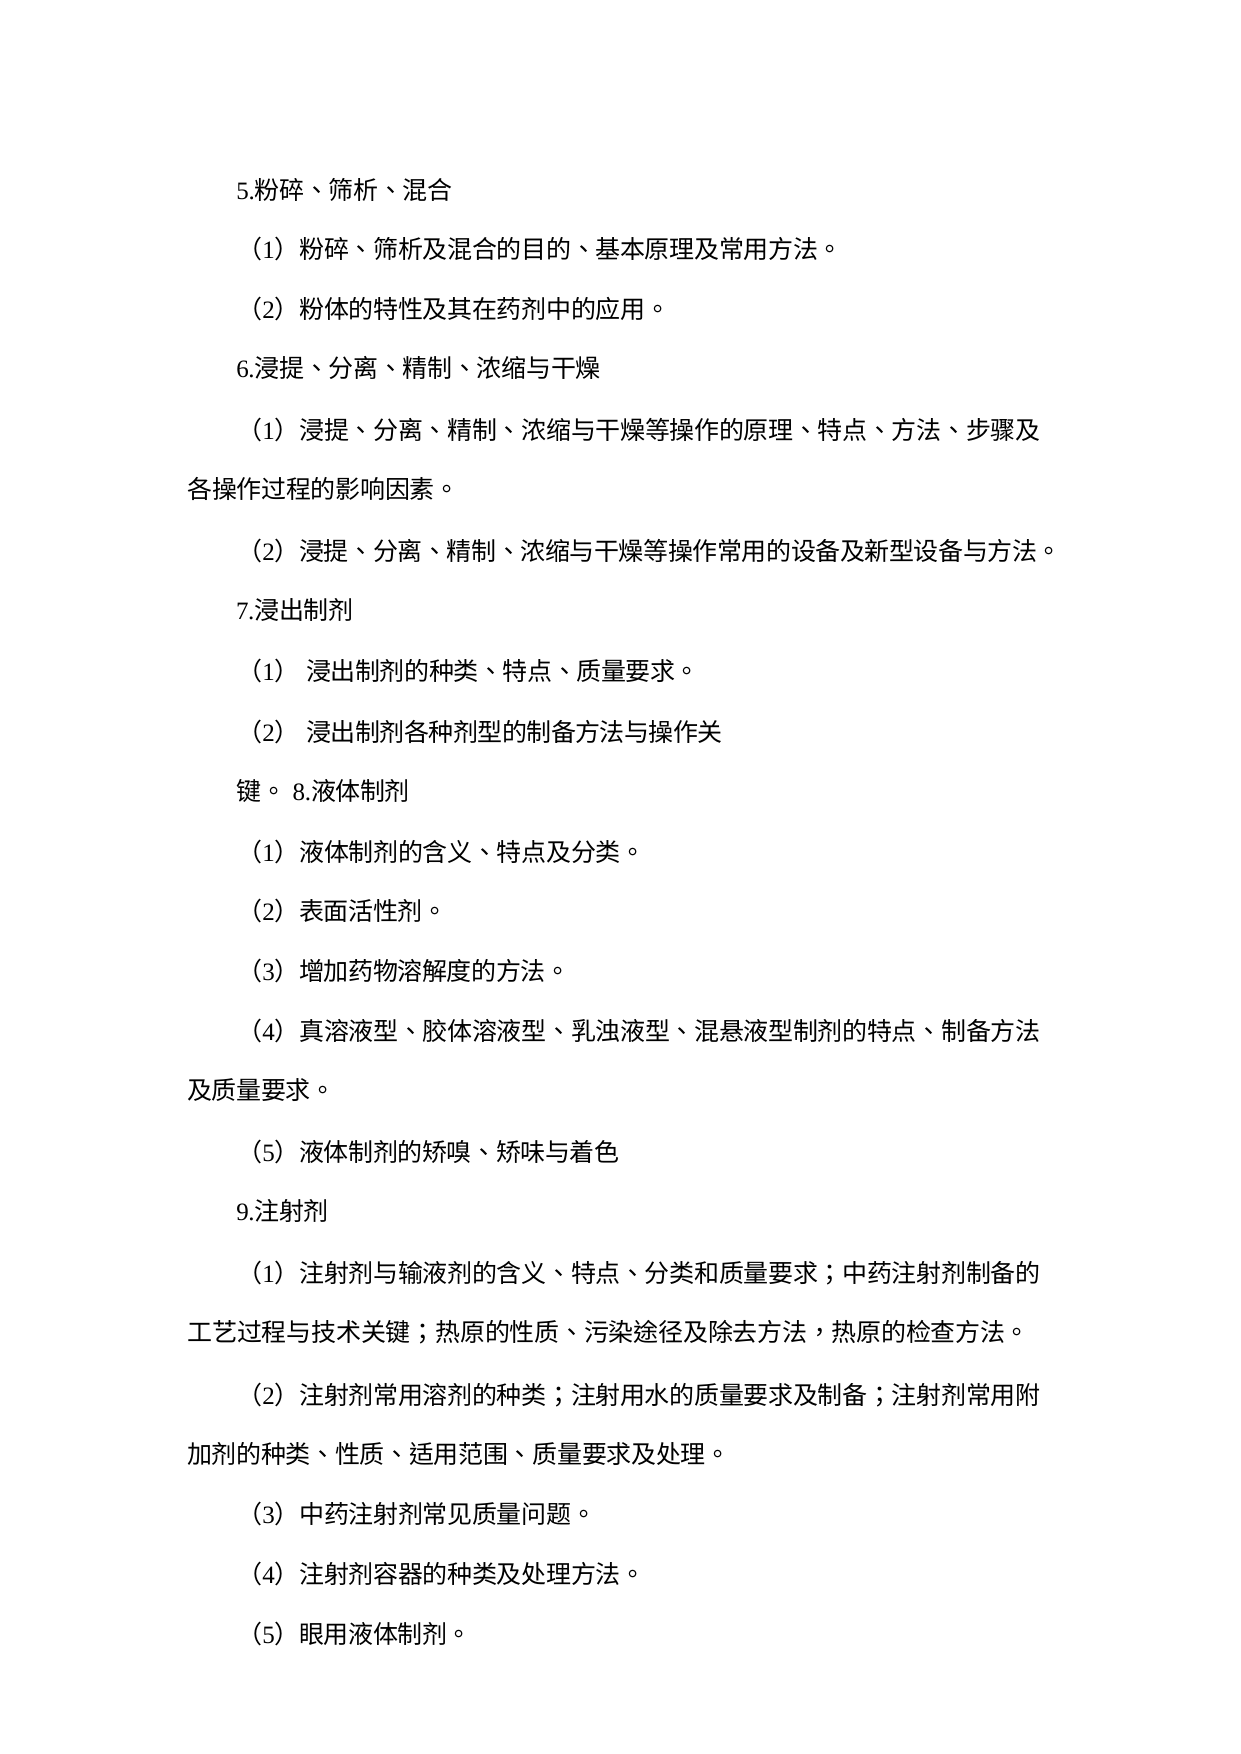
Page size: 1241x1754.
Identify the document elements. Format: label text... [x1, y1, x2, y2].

text （2）表面活性剂。 [237, 896, 1062, 927]
text （3）增加药物溶解度的方法。 [237, 956, 1062, 987]
text （3）中药注射剂常见质量问题。 [237, 1499, 1062, 1530]
text （4）真溶液型、胶体溶液型、乳浊液型、混悬液型制剂的特点、制备方法 [237, 1015, 1062, 1046]
text （2）浸提、分离、精制、浓缩与干燥等操作常用的设备及新型设备与方法。 7.浸出制剂 [236, 534, 1062, 627]
text （1）液体制剂的含义、特点及分类。 [237, 837, 1062, 867]
text （1）注射剂与输液剂的含义、特点、分类和质量要求；中药注射剂制备的 工艺过程与技术关键；热原的性质、污染途径及除去方法，热原的检查方法。 [187, 1256, 1041, 1349]
text （1）浸提、分离、精制、浓缩与干燥等操作的原理、特点、方法、步骤及 各操作过程的影响因素。 [187, 412, 1041, 506]
text （2）注射剂常用溶剂的种类；注射用水的质量要求及制备；注射剂常用附 加剂的种类、性质、适用范围、质量要求及处理。 [187, 1378, 1041, 1471]
text （1） 浸出制剂的种类、特点、质量要求。 [237, 656, 1062, 686]
text （5）眼用液体制剂。 [237, 1618, 1062, 1649]
text （2） 浸出制剂各种剂型的制备方法与操作关键。 8.液体制剂 [236, 715, 770, 808]
text （4）注射剂容器的种类及处理方法。 [237, 1559, 1062, 1590]
text （1）粉碎、筛析及混合的目的、基本原理及常用方法。 [237, 234, 1062, 265]
text 5.粉碎、筛析、混合 [236, 174, 1062, 205]
text （5）液体制剂的矫嗅、矫味与着色 9.注射剂 [236, 1134, 619, 1228]
text （2）粉体的特性及其在药剂中的应用。 [237, 293, 1062, 324]
text 及质量要求。 [187, 1075, 1062, 1106]
text 6.浸提、分离、精制、浓缩与干燥 [236, 353, 1062, 384]
